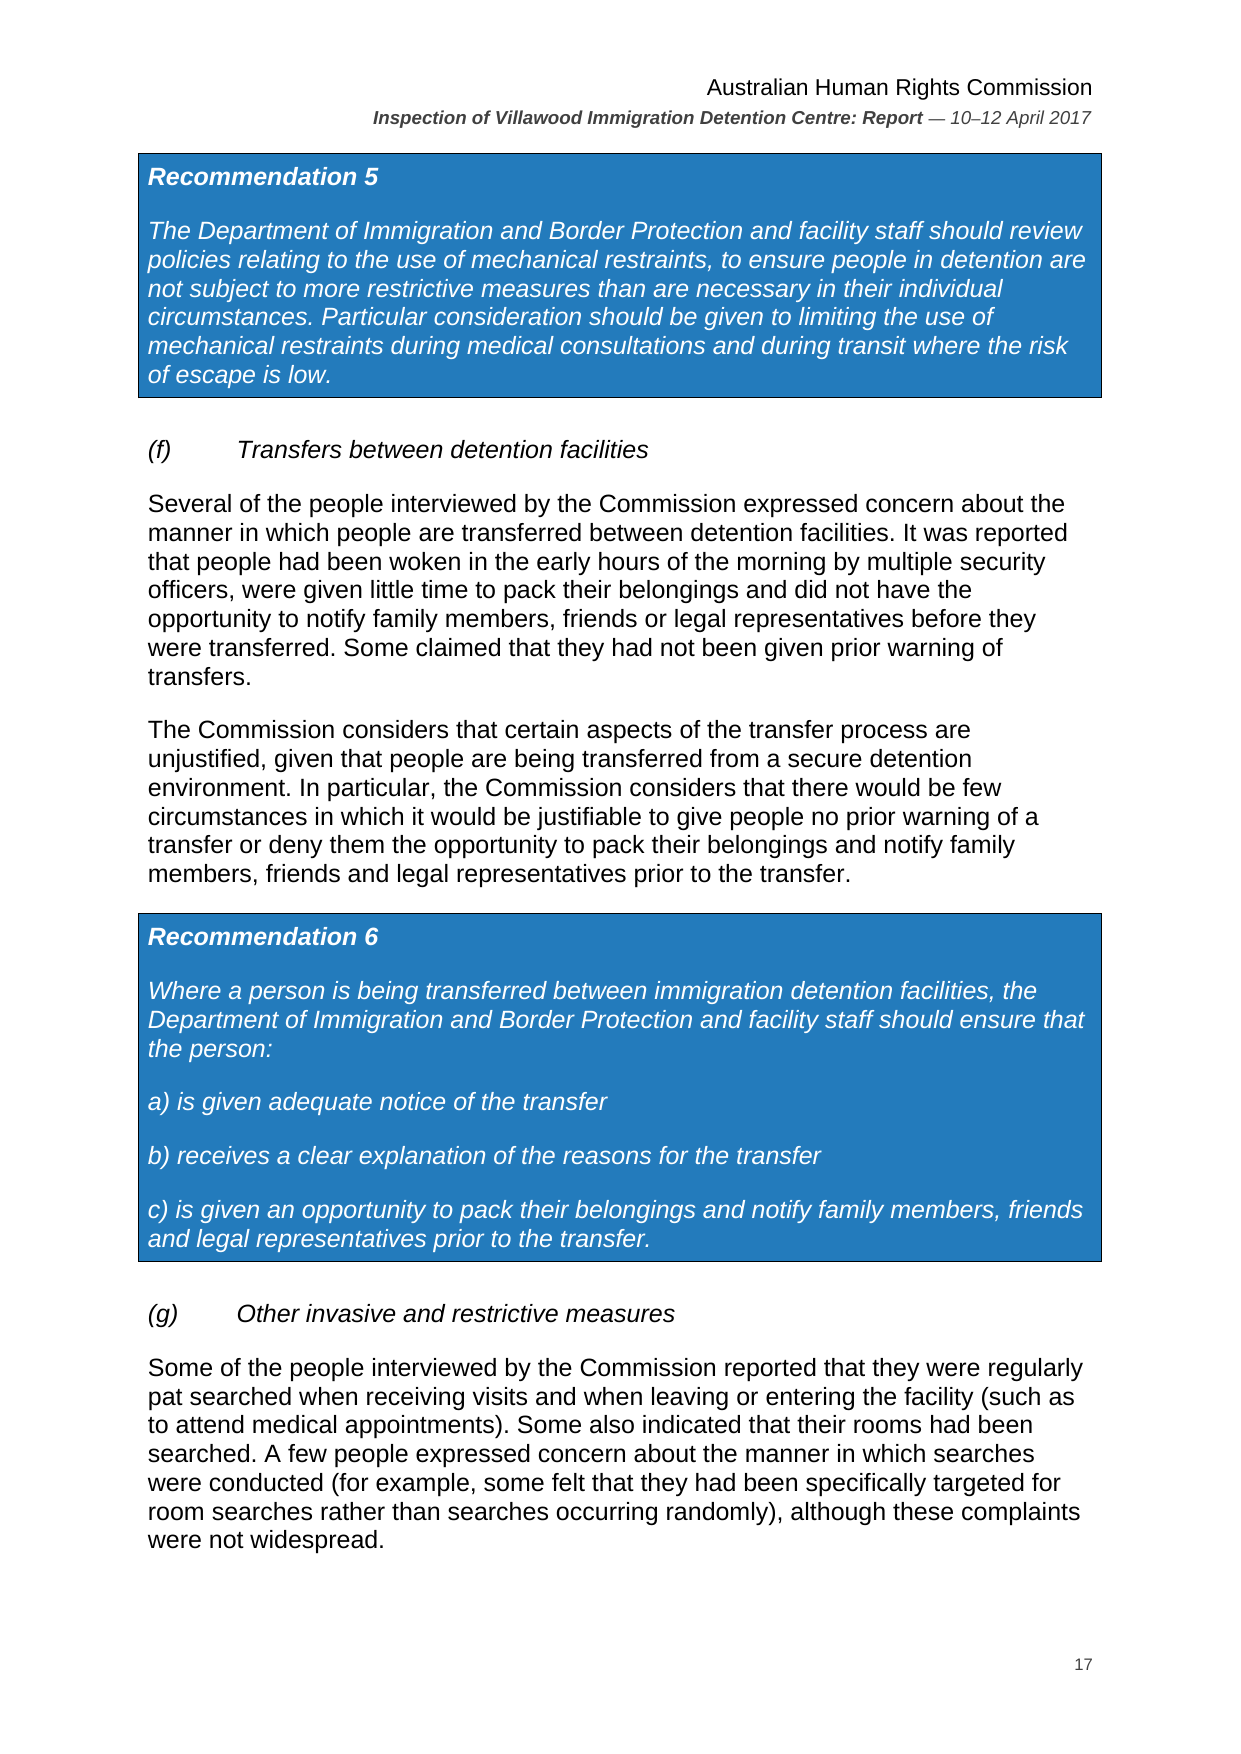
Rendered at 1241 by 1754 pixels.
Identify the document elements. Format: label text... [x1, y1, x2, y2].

subtitle Transfers between detention facilities [148, 436, 1092, 464]
text Some of the people interviewed by the Commission reported that they were regularly pat searched when receiving visits and when leaving or entering the facility (such as to attend medical appointments). Some also indicated that their rooms had been searched. A few people expressed concern about the manner in which searches were conducted (for example, some felt that they had been specifically targeted for room searches rather than searches occurring randomly), although these complaints were not widespread. [148, 1353, 1092, 1554]
text The Commission considers that certain aspects of the transfer process are unjustified, given that people are being transferred from a secure detention environment. In particular, the Commission considers that there would be few circumstances in which it would be justifiable to give people no prior warning of a transfer or deny them the opportunity to pack their belongings and notify family members, friends and legal representatives prior to the transfer. [148, 716, 1092, 888]
text b) receives a clear explanation of the reasons for the transfer [139, 1132, 1101, 1170]
text The Department of Immigration and Border Protection and facility staff should review policies relating to the use of mechanical restraints, to ensure people in detention are not subject to more restrictive measures than are necessary in their individual circumstances. Particular consideration should be given to limiting the use of mechanical restraints during medical consultations and during transit where the risk of escape is low. [139, 207, 1101, 397]
text Several of the people interviewed by the Commission expressed concern about the manner in which people are transferred between detention facilities. It was reported that people had been woken in the early hours of the morning by multiple security officers, were given little time to pack their belongings and did not have the opportunity to notify family members, friends or legal representatives before they were transferred. Some claimed that they had not been given prior warning of transfers. [148, 489, 1092, 691]
text a) is given adequate notice of the transfer [139, 1078, 1101, 1116]
text Where a person is being transferred between immigration detention facilities, the Department of Immigration and Border Protection and facility staff should ensure that the person: [139, 967, 1101, 1062]
subtitle Other invasive and restrictive measures [148, 1299, 1092, 1328]
text c) is given an opportunity to pack their belongings and notify family members, friends and legal representatives prior to the transfer. [139, 1186, 1101, 1261]
